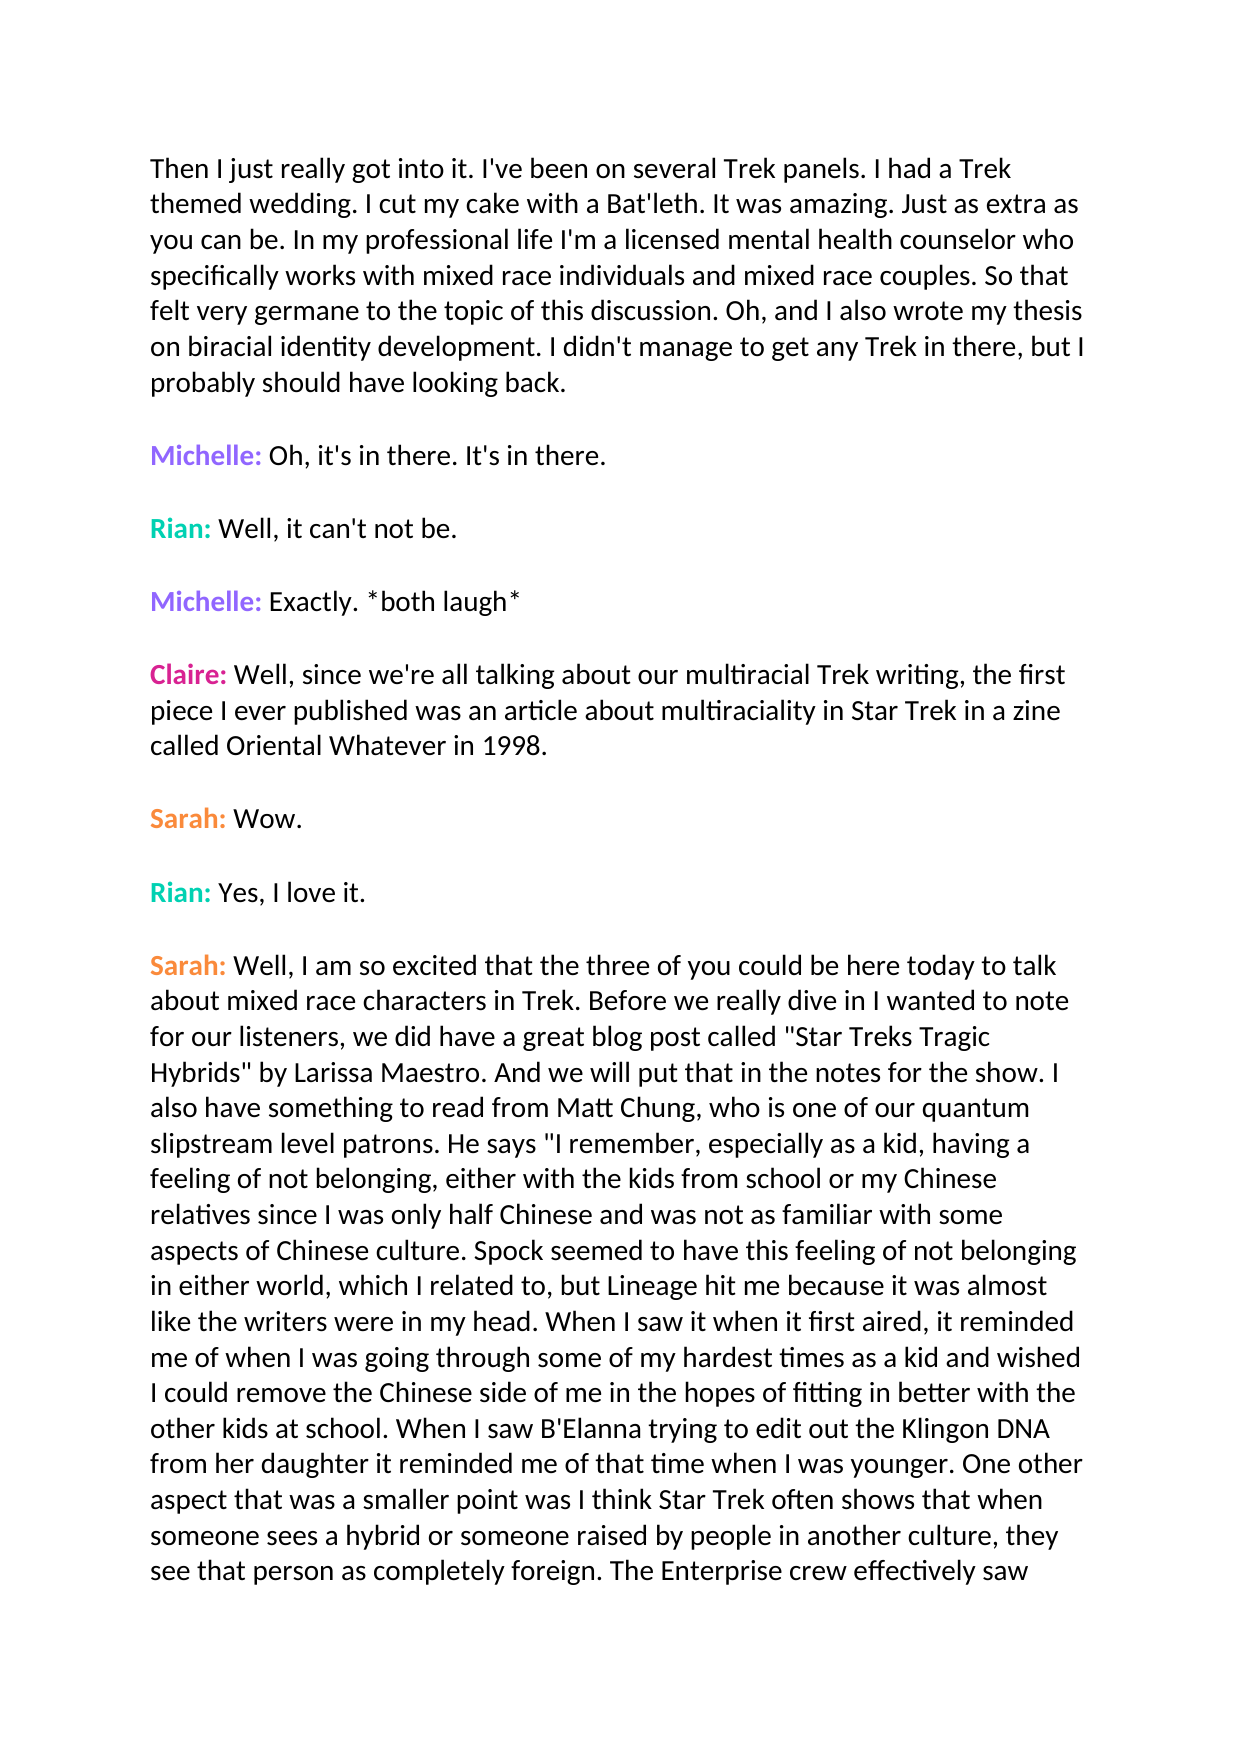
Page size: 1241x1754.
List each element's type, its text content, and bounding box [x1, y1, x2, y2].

text Rian: Well, it can't not be. [150, 510, 1090, 546]
text Sarah: Wow. [150, 801, 1090, 836]
text Michelle: Exactly. *both laugh* [150, 583, 1090, 619]
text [150, 947, 1090, 1588]
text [150, 150, 1090, 399]
text Rian: Yes, I love it. [150, 874, 1090, 909]
text Michelle: Oh, it's in there. It's in there. [150, 437, 1090, 472]
text Claire: Well, since we're all talking about our multiracial Trek writing, the first piece I ever published was an article about multiraciality in Star Trek in a zine called Oriental Whatever in 1998. [150, 656, 1090, 763]
